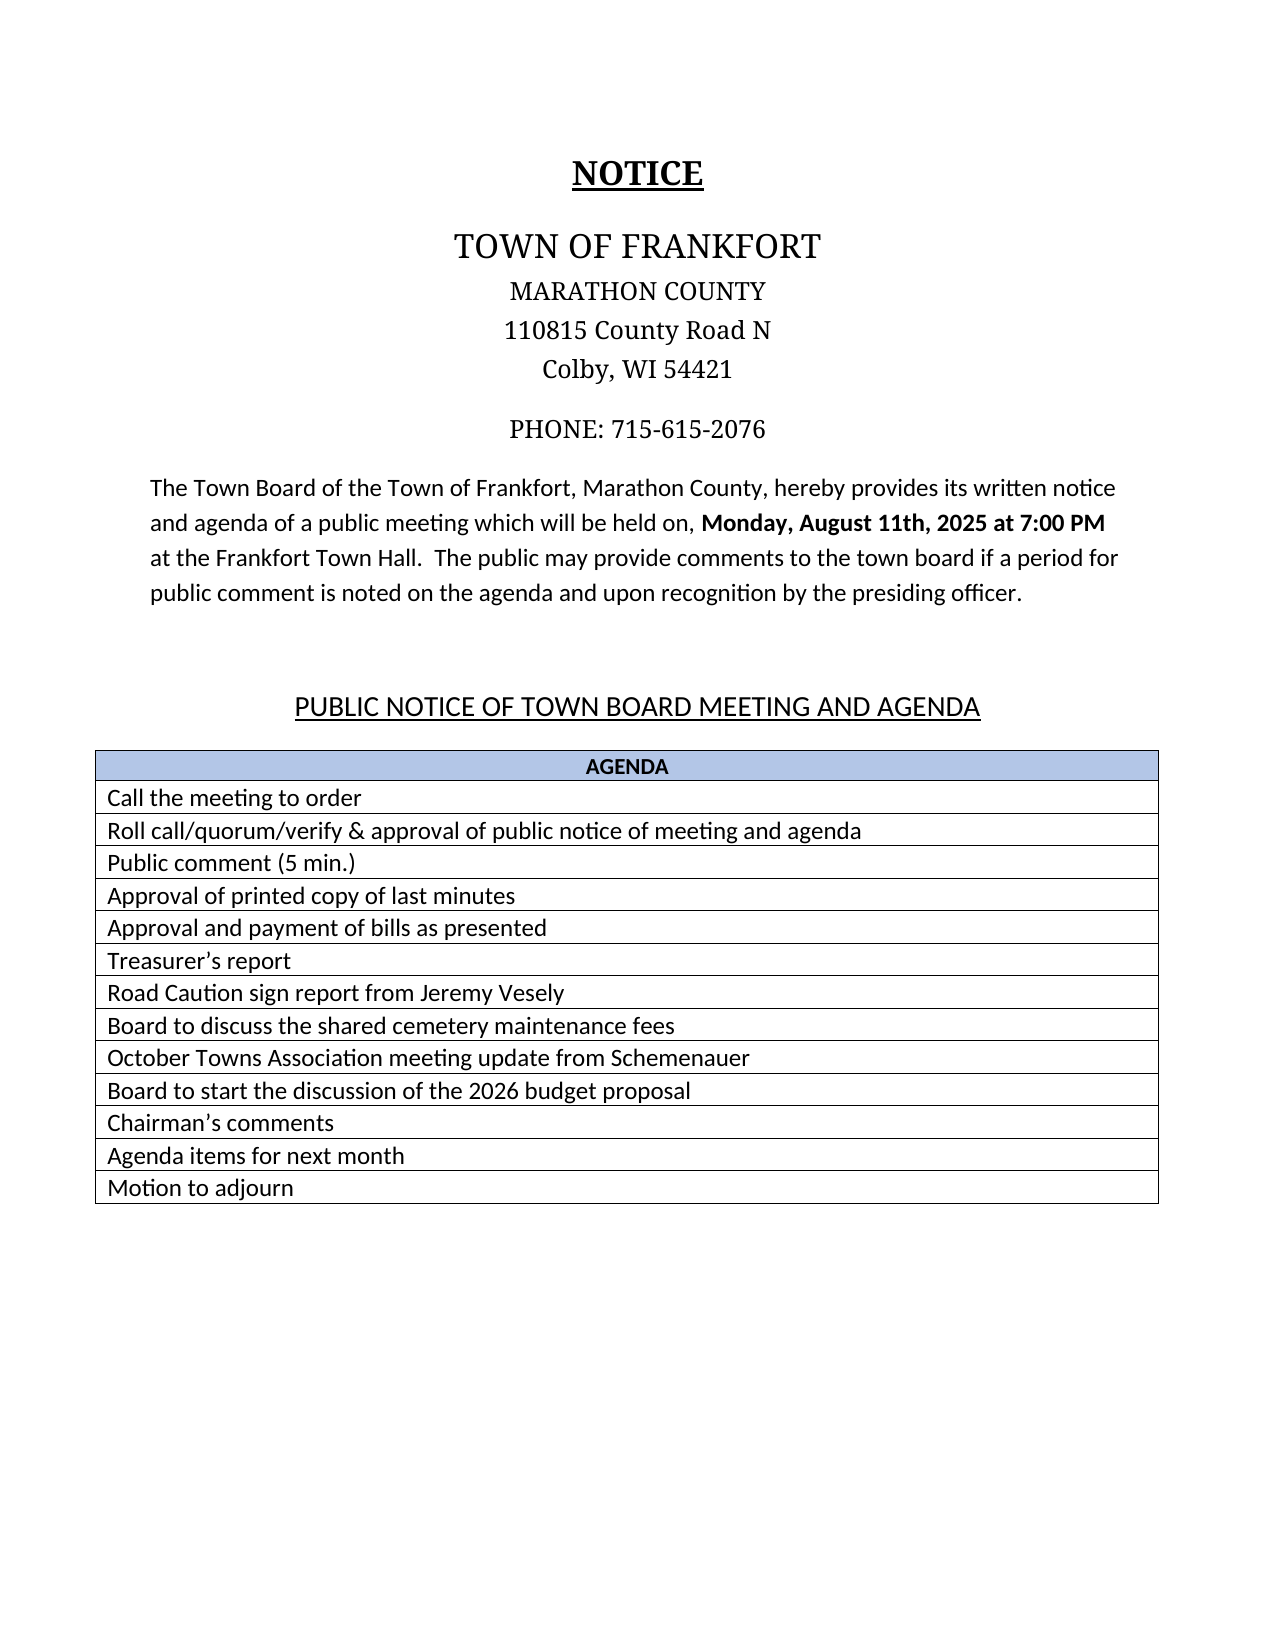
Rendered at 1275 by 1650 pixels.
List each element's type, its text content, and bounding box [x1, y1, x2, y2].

table_cell Board to start the discussion of the 2026 budget proposal [96, 1074, 1158, 1105]
text TOWN OF FRANKFORT MARATHON COUNTY 110815 County Road N Colby, WI 54421 [150, 223, 1125, 386]
table_cell Motion to adjourn [96, 1171, 1158, 1203]
table_cell Board to discuss the shared cemetery maintenance fees [96, 1009, 1158, 1040]
table_cell Approval and payment of bills as presented [96, 911, 1158, 943]
table_cell Treasurer’s report [96, 944, 1158, 975]
table_cell October Towns Association meeting update from Schemenauer [96, 1041, 1158, 1073]
text The Town Board of the Town of Frankfort, Marathon County, hereby provides its written notice and agenda of a public meeting which will be held on, Monday, August 11th, 2025 at 7:00 PM at the Frankfort Town Hall. The public may provide comments to the town board if a period for public comment is noted on the agenda and upon recognition by the presiding officer. [150, 472, 1125, 607]
table_cell Public comment (5 min.) [96, 846, 1158, 878]
table_cell Call the meeting to order [96, 781, 1158, 813]
text PUBLIC NOTICE OF TOWN BOARD MEETING AND AGENDA [150, 688, 1125, 724]
text NOTICE [150, 150, 1125, 195]
table_cell Roll call/quorum/verify & approval of public notice of meeting and agenda [96, 814, 1158, 845]
table_cell Agenda items for next month [96, 1139, 1158, 1170]
table_cell Approval of printed copy of last minutes [96, 879, 1158, 910]
table_cell Chairman’s comments [96, 1106, 1158, 1138]
table_cell Road Caution sign report from Jeremy Vesely [96, 976, 1158, 1008]
text PHONE: 715-615-2076 [150, 412, 1125, 446]
table_header AGENDA [96, 751, 1158, 780]
